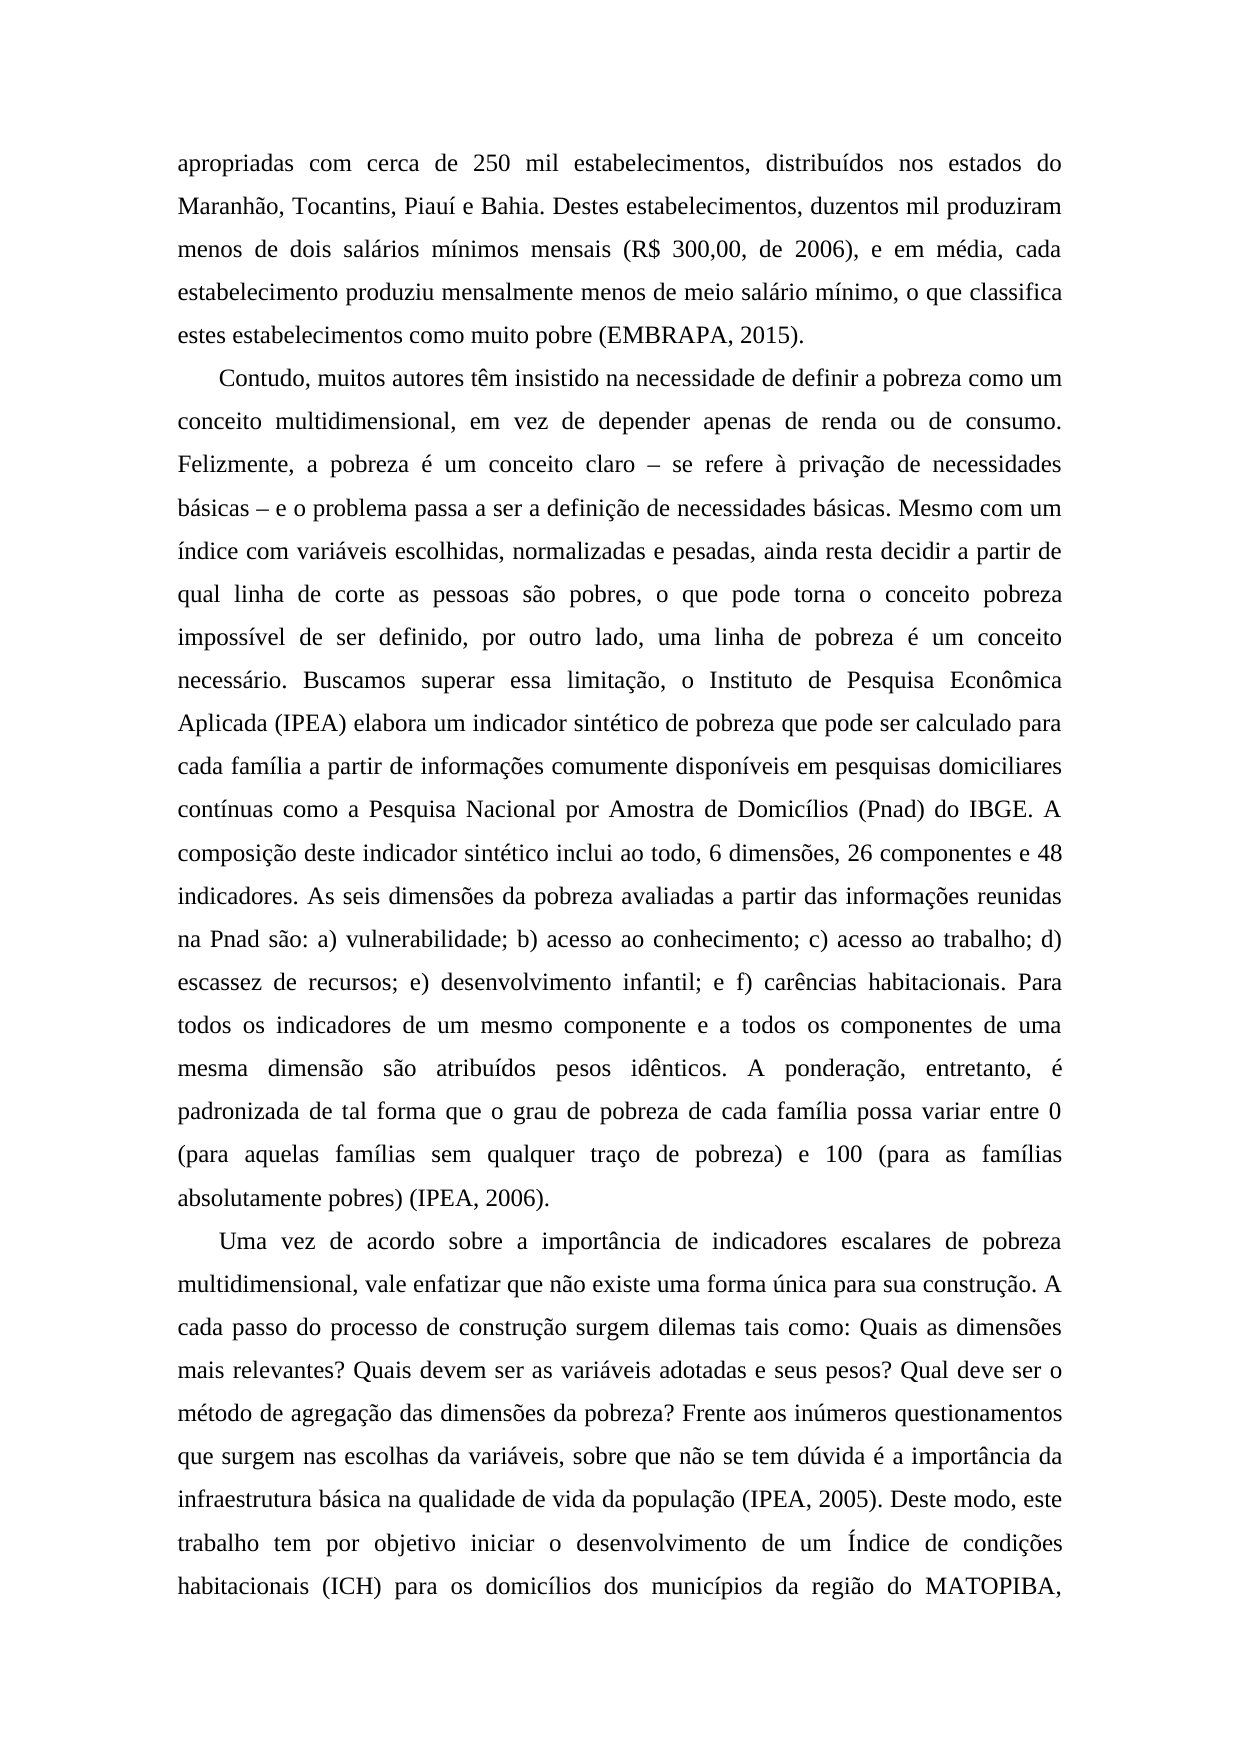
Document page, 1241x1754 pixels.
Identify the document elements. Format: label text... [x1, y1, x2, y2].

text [177, 148, 1063, 349]
text Contudo, muitos autores têm insistido na necessidade de definir a pobreza como um conceito multidimensional, em vez de depender apenas de renda ou de consumo. Felizmente, a pobreza é um conceito claro – se refere à privação de necessidades básicas – e o problema passa a ser a definição de necessidades básicas. Mesmo com um índice com variáveis escolhidas, normalizadas e pesadas, ainda resta decidir a partir de qual linha de corte as pessoas são pobres, o que pode torna o conceito pobreza impossível de ser definido, por outro lado, uma linha de pobreza é um conceito necessário. Buscamos superar essa limitação, o Instituto de Pesquisa Econômica Aplicada (IPEA) elabora um indicador sintético de pobreza que pode ser calculado para cada família a partir de informações comumente disponíveis em pesquisas domiciliares contínuas como a Pesquisa Nacional por Amostra de Domicílios (Pnad) do IBGE. A composição deste indicador sintético inclui ao todo, 6 dimensões, 26 componentes e 48 indicadores. As seis dimensões da pobreza avaliadas a partir das informações reunidas na Pnad são: a) vulnerabilidade; b) acesso ao conhecimento; c) acesso ao trabalho; d) escassez de recursos; e) desenvolvimento infantil; e f) carências habitacionais. Para todos os indicadores de um mesmo componente e a todos os componentes de uma mesma dimensão são atribuídos pesos idênticos. A ponderação, entretanto, é padronizada de tal forma que o grau de pobreza de cada família possa variar entre 0 (para aquelas famílias sem qualquer traço de pobreza) e 100 (para as famílias absolutamente pobres) (IPEA, 2006). [177, 363, 1063, 1211]
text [177, 1226, 1063, 1599]
